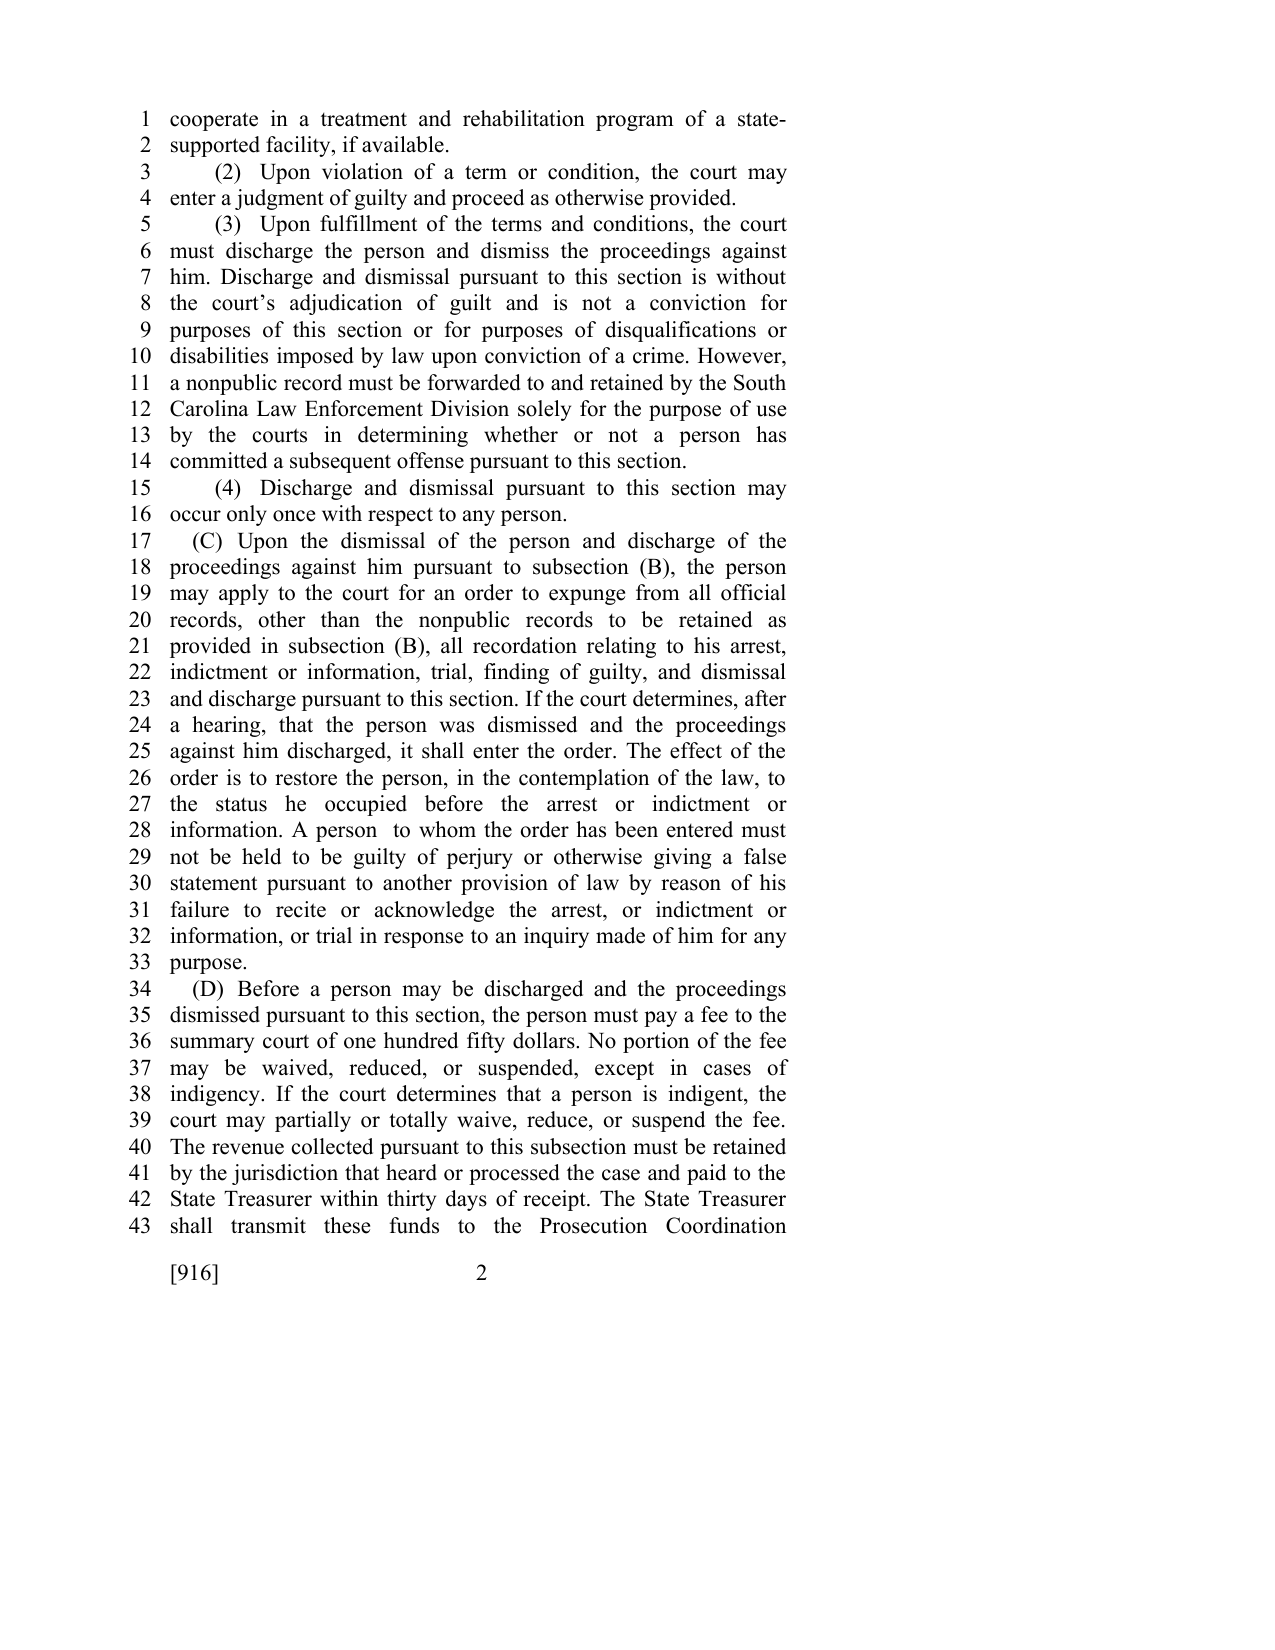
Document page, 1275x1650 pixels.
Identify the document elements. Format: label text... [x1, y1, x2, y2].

text (C) Upon the dismissal of the person and discharge of the proceedings against him pursuant to subsection (B), the person may apply to the court for an order to expunge from all official records, other than the nonpublic records to be retained as provided in subsection (B), all recordation relating to his arrest, indictment or information, trial, finding of guilty, and dismissal and discharge pursuant to this section. If the court determines, after a hearing, that the person was dismissed and the proceedings against him discharged, it shall enter the order. The effect of the order is to restore the person, in the contemplation of the law, to the status he occupied before the arrest or indictment or information. A person to whom the order has been entered must not be held to be guilty of perjury or otherwise giving a false statement pursuant to another provision of law by reason of his failure to recite or acknowledge the arrest, or indictment or information, or trial in response to an inquiry made of him for any purpose. [169, 527, 787, 975]
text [169, 105, 787, 158]
text (4) Discharge and dismissal pursuant to this section may occur only once with respect to any person. [169, 474, 787, 527]
text (2) Upon violation of a term or condition, the court may enter a judgment of guilty and proceed as otherwise provided. [169, 158, 787, 210]
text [169, 975, 787, 1238]
text (3) Upon fulfillment of the terms and conditions, the court must discharge the person and dismiss the proceedings against him. Discharge and dismissal pursuant to this section is without the court’s adjudication of guilt and is not a conviction for purposes of this section or for purposes of disqualifications or disabilities imposed by law upon conviction of a crime. However, a nonpublic record must be forwarded to and retained by the South Carolina Law Enforcement Division solely for the purpose of use by the courts in determining whether or not a person has committed a subsequent offense pursuant to this section. [169, 210, 787, 474]
